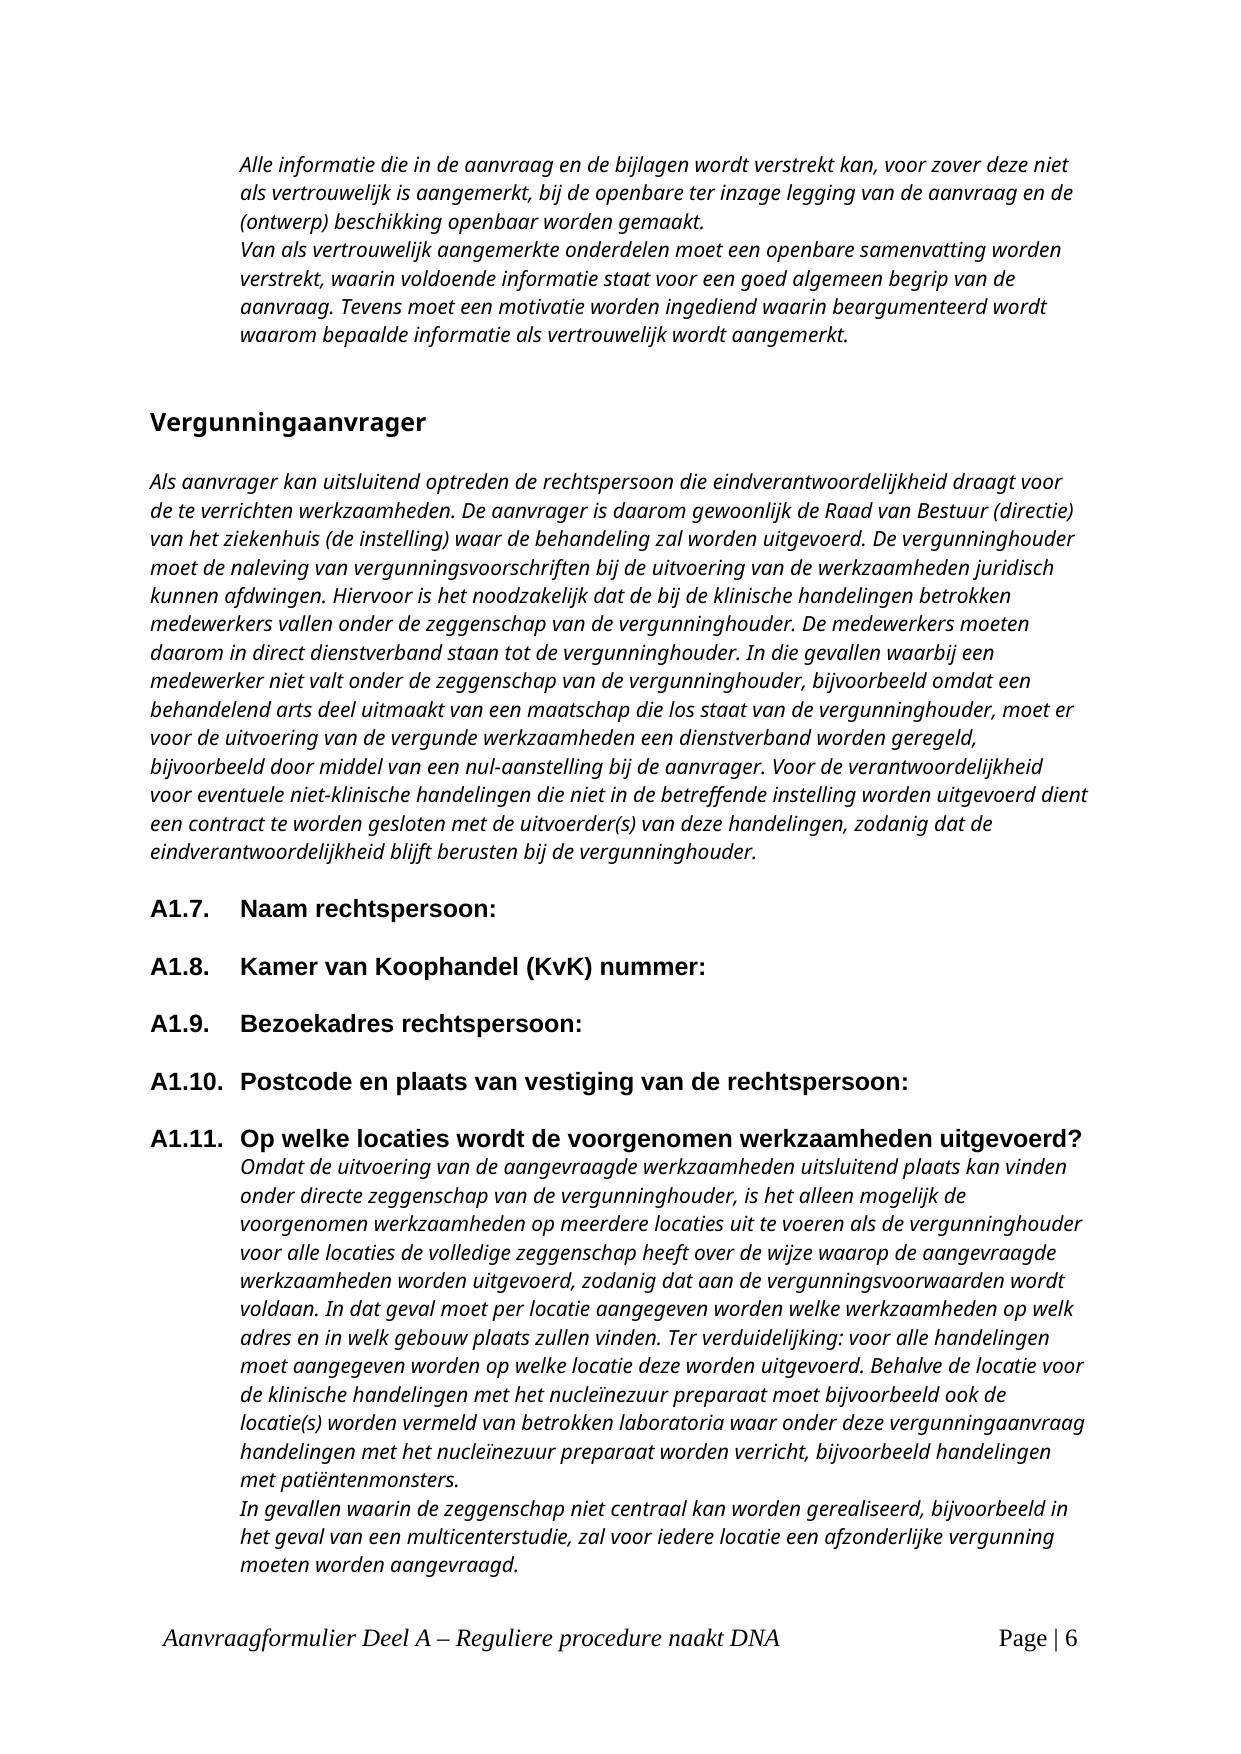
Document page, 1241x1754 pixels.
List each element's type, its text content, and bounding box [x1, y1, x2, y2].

text A1.7. Naam rechtspersoon: [150, 894, 1090, 923]
text Als aanvrager kan uitsluitend optreden de rechtspersoon die eindverantwoordelijkheid draagt voor de te verrichten werkzaamheden. De aanvrager is daarom gewoonlijk de Raad van Bestuur (directie) van het ziekenhuis (de instelling) waar de behandeling zal worden uitgevoerd. De vergunninghouder moet de naleving van vergunningsvoorschriften bij de uitvoering van de werkzaamheden juridisch kunnen afdwingen. Hiervoor is het noodzakelijk dat de bij de klinische handelingen betrokken medewerkers vallen onder de zeggenschap van de vergunninghouder. De medewerkers moeten daarom in direct dienstverband staan tot de vergunninghouder. In die gevallen waarbij een medewerker niet valt onder de zeggenschap van de vergunninghouder, bijvoorbeeld omdat een behandelend arts deel uitmaakt van een maatschap die los staat van de vergunninghouder, moet er voor de uitvoering van de vergunde werkzaamheden een dienstverband worden geregeld, bijvoorbeeld door middel van een nul-aanstelling bij de aanvrager. Voor de verantwoordelijkheid voor eventuele niet-klinische handelingen die niet in de betreffende instelling worden uitgevoerd dient een contract te worden gesloten met de uitvoerder(s) van deze handelingen, zodanig dat de eindverantwoordelijkheid blijft berusten bij de vergunninghouder. [150, 467, 1090, 866]
text A1.9. Bezoekadres rechtspersoon: [150, 1009, 1090, 1066]
text A1.10. Postcode en plaats van vestiging van de rechtspersoon: [150, 1066, 1090, 1095]
text A1.11. Op welke locaties wordt de voorgenomen werkzaamheden uitgevoerd? [150, 1124, 1090, 1152]
text Alle informatie die in de aanvraag en de bijlagen wordt verstrekt kan, voor zover deze niet als vertrouwelijk is aangemerkt, bij de openbare ter inzage legging van de aanvraag en de (ontwerp) beschikking openbaar worden gemaakt. [150, 150, 1090, 235]
text Omdat de uitvoering van de aangevraagde werkzaamheden uitsluitend plaats kan vinden onder directe zeggenschap van de vergunninghouder, is het alleen mogelijk de voorgenomen werkzaamheden op meerdere locaties uit te voeren als de vergunninghouder voor alle locaties de volledige zeggenschap heeft over de wijze waarop de aangevraagde werkzaamheden worden uitgevoerd, zodanig dat aan de vergunningsvoorwaarden wordt voldaan. In dat geval moet per locatie aangegeven worden welke werkzaamheden op welk adres en in welk gebouw plaats zullen vinden. Ter verduidelijking: voor alle handelingen moet aangegeven worden op welke locatie deze worden uitgevoerd. Behalve de locatie voor de klinische handelingen met het nucleïnezuur preparaat moet bijvoorbeeld ook de locatie(s) worden vermeld van betrokken laboratoria waar onder deze vergunningaanvraag handelingen met het nucleïnezuur preparaat worden verricht, bijvoorbeeld handelingen met patiëntenmonsters. [150, 1152, 1090, 1494]
text A1.8. Kamer van Koophandel (KvK) nummer: [150, 951, 1090, 980]
text In gevallen waarin de zeggenschap niet centraal kan worden gerealiseerd, bijvoorbeeld in het geval van een multicenterstudie, zal voor iedere locatie een afzonderlijke vergunning moeten worden aangevraagd. [150, 1494, 1090, 1579]
subtitle Vergunningaanvrager [150, 404, 1090, 439]
text Van als vertrouwelijk aangemerkte onderdelen moet een openbare samenvatting worden verstrekt, waarin voldoende informatie staat voor een goed algemeen begrip van de aanvraag. Tevens moet een motivatie worden ingediend waarin beargumenteerd wordt waarom bepaalde informatie als vertrouwelijk wordt aangemerkt. [150, 235, 1090, 349]
